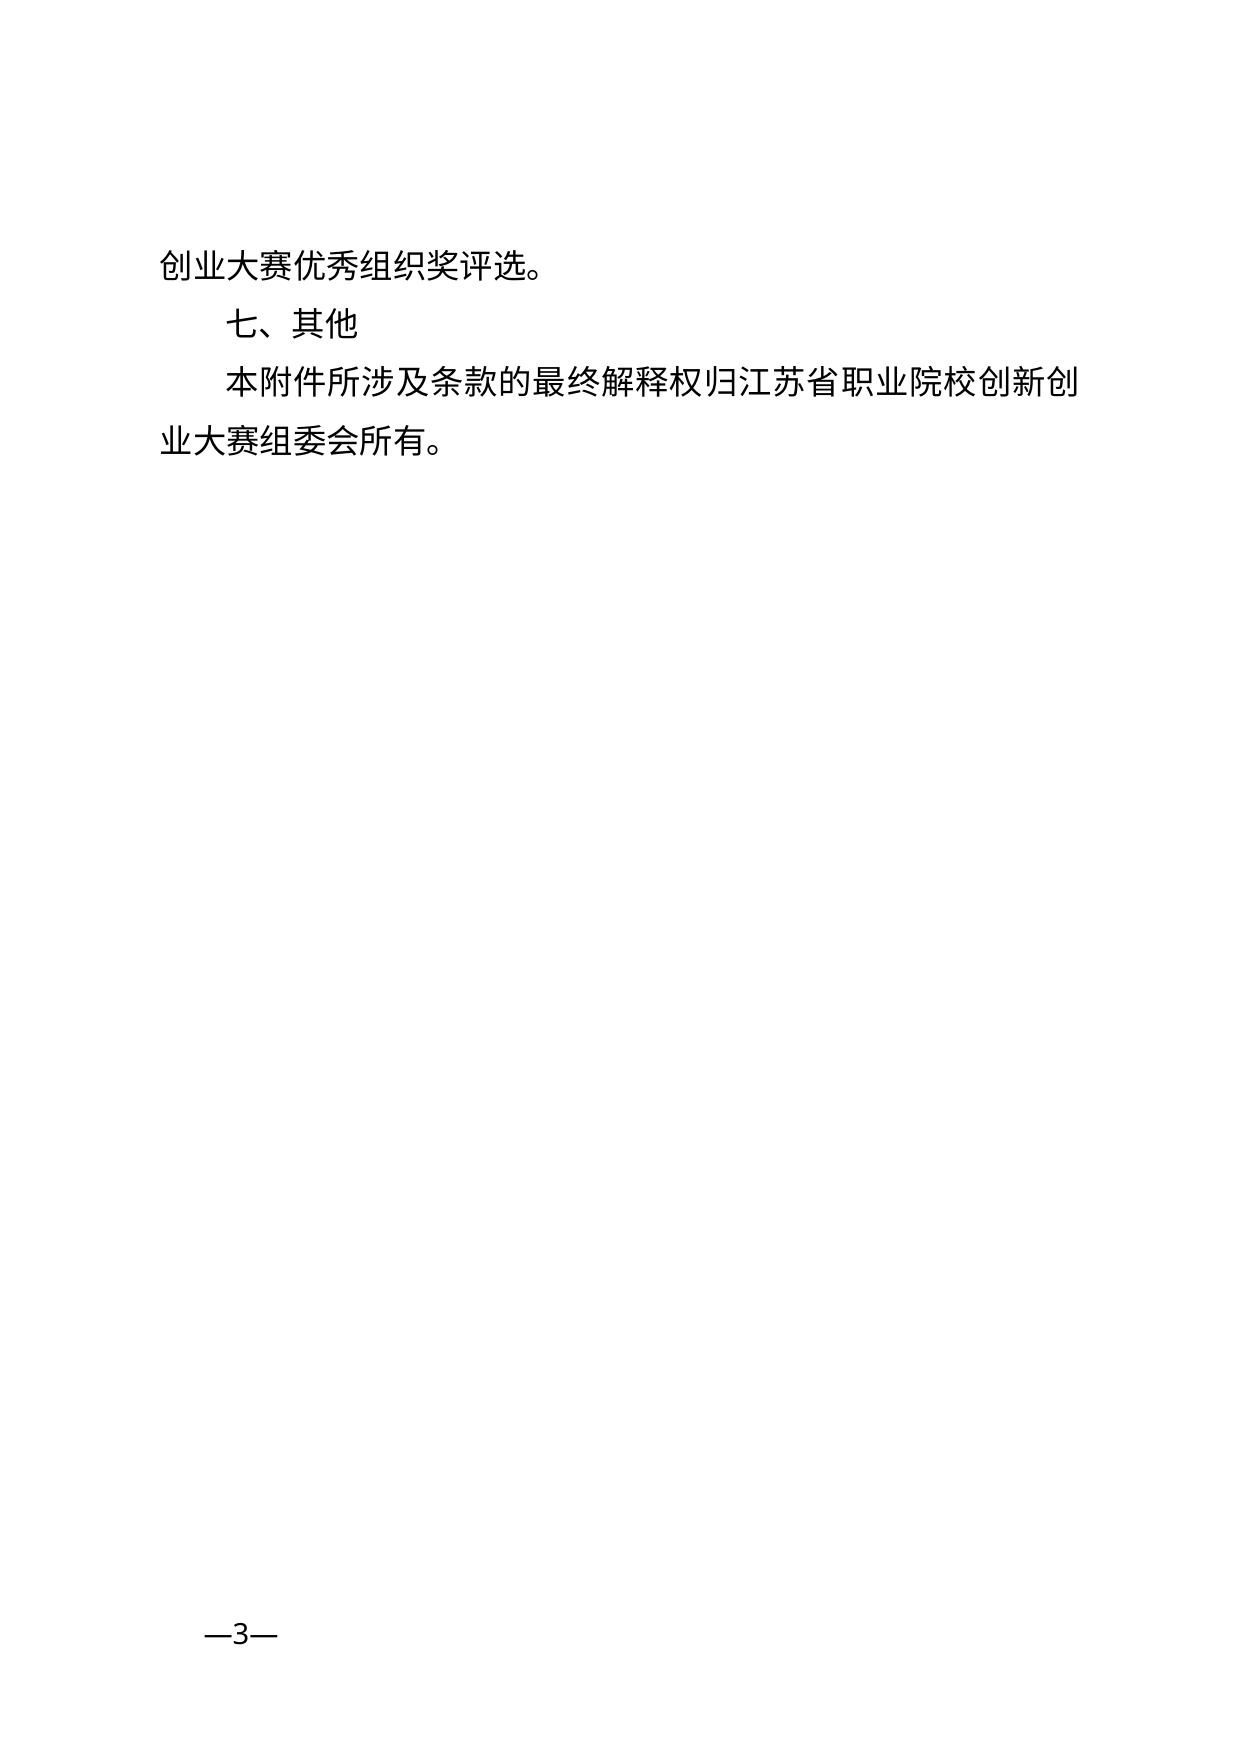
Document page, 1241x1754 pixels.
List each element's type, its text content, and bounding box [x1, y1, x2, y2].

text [159, 231, 1081, 290]
text 本附件所涉及条款的最终解释权归江苏省职业院校创新创业大赛组委会所有。 [159, 348, 1081, 465]
text 七、其他 [159, 290, 1081, 348]
